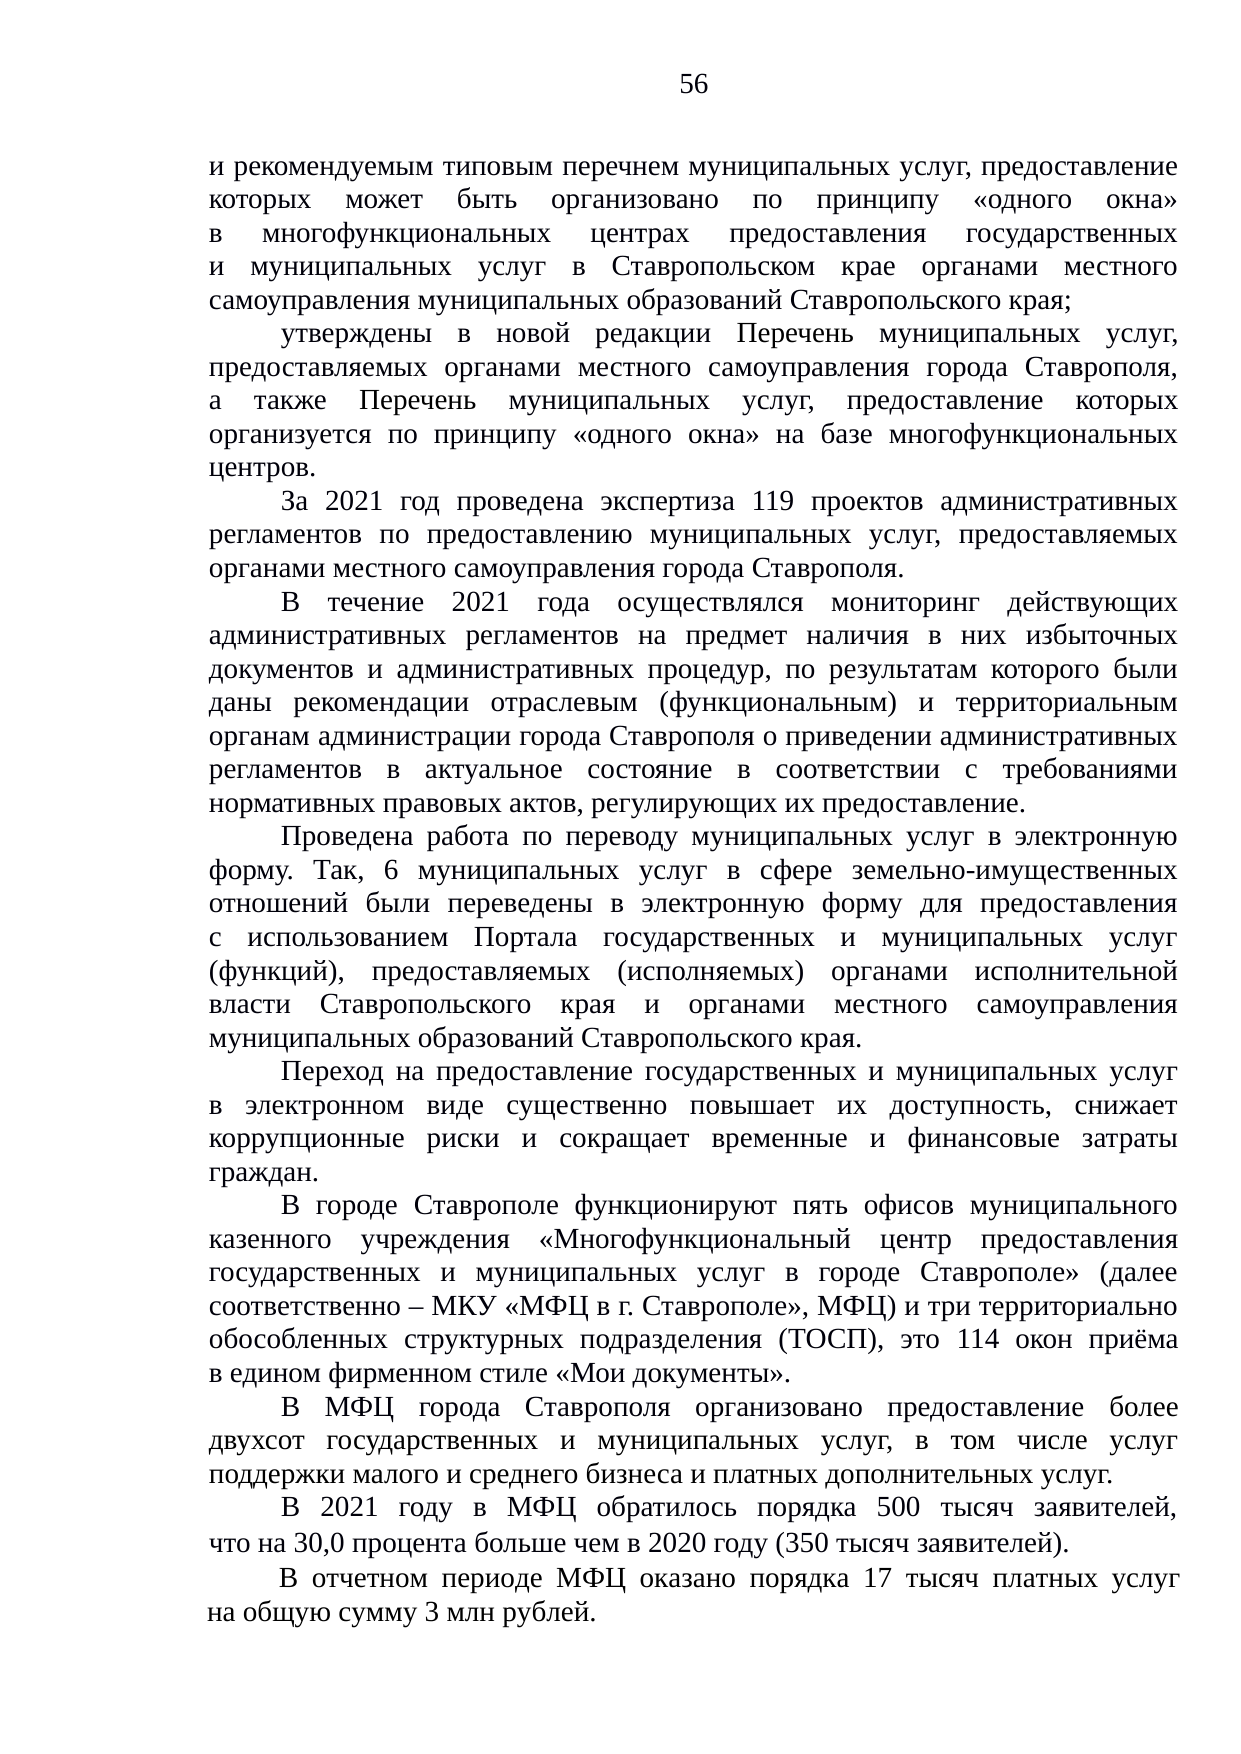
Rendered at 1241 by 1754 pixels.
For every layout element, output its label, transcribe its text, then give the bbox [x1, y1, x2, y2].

text В 2021 году в МФЦ обратилось порядка 500 тысяч заявителей, что на 30,0 процента больше чем в 2020 году (350 тысяч заявителей). [209, 1489, 1179, 1558]
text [209, 148, 1179, 315]
text утверждены в новой редакции Перечень муниципальных услуг, предоставляемых органами местного самоуправления города Ставрополя, а также Перечень муниципальных услуг, предоставление которых организуется по принципу «одного окна» на базе многофункциональных центров. [209, 315, 1179, 483]
text В течение 2021 года осуществлялся мониторинг действующих административных регламентов на предмет наличия в них избыточных документов и административных процедур, по результатам которого были даны рекомендации отраслевым (функциональным) и территориальным органам администрации города Ставрополя о приведении административных регламентов в актуальное состояние в соответствии с требованиями нормативных правовых актов, регулирующих их предоставление. [209, 584, 1179, 818]
text В МФЦ города Ставрополя организовано предоставление более двухсот государственных и муниципальных услуг, в том числе услуг поддержки малого и среднего бизнеса и платных дополнительных услуг. [209, 1389, 1179, 1489]
text За 2021 год проведена экспертиза 119 проектов административных регламентов по предоставлению муниципальных услуг, предоставляемых органами местного самоуправления города Ставрополя. [209, 483, 1179, 584]
text Проведена работа по переводу муниципальных услуг в электронную форму. Так, 6 муниципальных услуг в сфере земельно-имущественных отношений были переведены в электронную форму для предоставления с использованием Портала государственных и муниципальных услуг (функций), предоставляемых (исполняемых) органами исполнительной власти Ставропольского края и органами местного самоуправления муниципальных образований Ставропольского края. [209, 818, 1179, 1053]
text Переход на предоставление государственных и муниципальных услуг в электронном виде существенно повышает их доступность, снижает коррупционные риски и сокращает временные и финансовые затраты граждан. [209, 1053, 1179, 1187]
text В городе Ставрополе функционируют пять офисов муниципального казенного учреждения «Многофункциональный центр предоставления государственных и муниципальных услуг в городе Ставрополе» (далее соответственно – МКУ «МФЦ в г. Ставрополе», МФЦ) и три территориально обособленных структурных подразделения (ТОСП), это 114 окон приёма в едином фирменном стиле «Мои документы». [209, 1187, 1179, 1389]
text В отчетном периоде МФЦ оказано порядка 17 тысяч платных услуг на общую сумму 3 млн рублей. [207, 1560, 1181, 1627]
